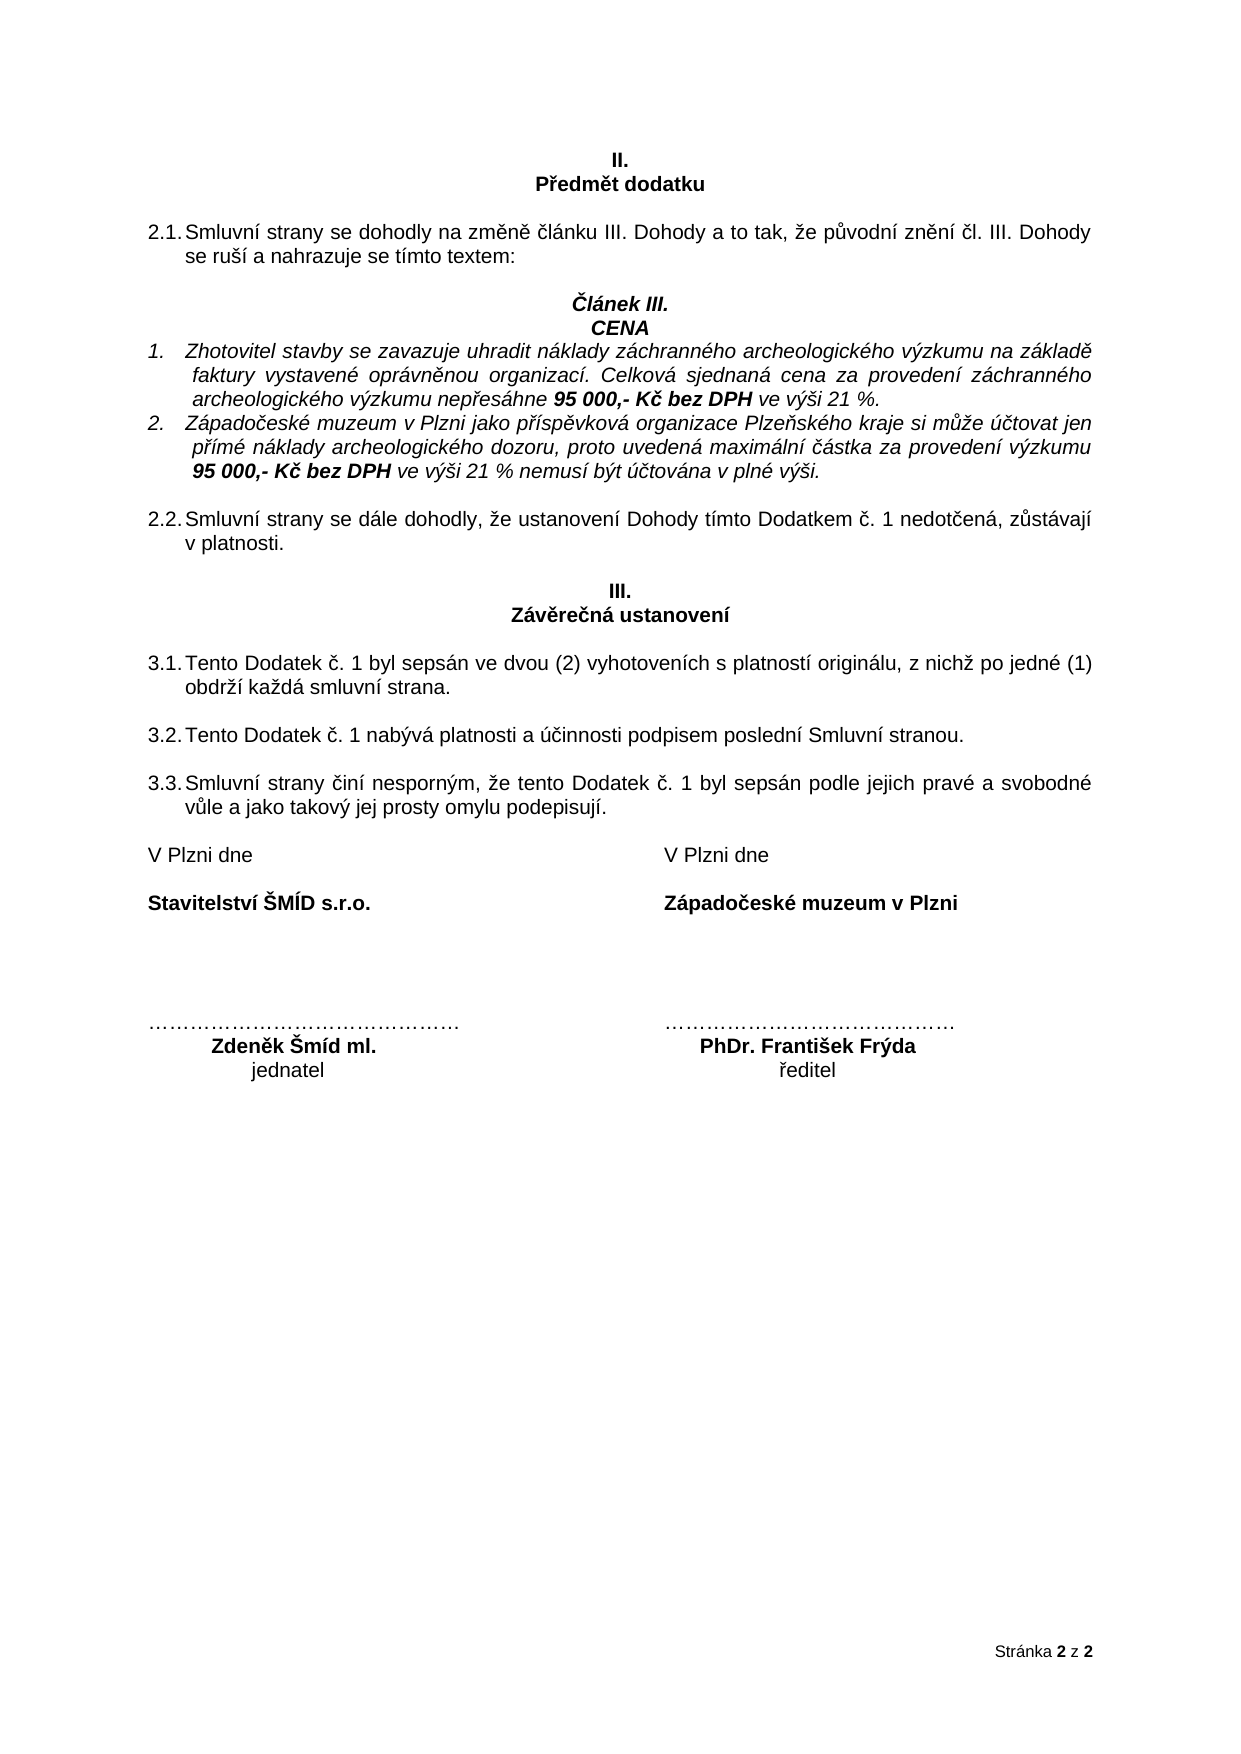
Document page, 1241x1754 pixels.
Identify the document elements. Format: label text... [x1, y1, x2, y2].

text Článek III. [148, 291, 1093, 315]
text jednatel ředitel [324, 1058, 1093, 1082]
list Smluvní strany se dohodly na změně článku III. Dohody a to tak, že původní znění čl. III. Dohody se ruší a nahrazuje se tímto textem: [148, 219, 1093, 267]
subtitle CENA [148, 315, 1093, 339]
list Tento Dodatek č. 1 byl sepsán ve dvou (2) vyhotoveních s platností originálu, z nichž po jedné (1) obdrží každá smluvní strana. [148, 651, 1093, 699]
text Předmět dodatku [148, 172, 1093, 196]
text V Plzni dne V Plzni dne [148, 842, 1093, 890]
text II. [148, 148, 1093, 172]
list Západočeské muzeum v Plzni jako příspěvková organizace Plzeňského kraje si může účtovat jen přímé náklady archeologického dozoru, proto uvedená maximální částka za provedení výzkumu 95 000,- Kč bez DPH ve výši 21 % nemusí být účtována v plné výši. [148, 411, 1093, 483]
list Smluvní strany činí nesporným, že tento Dodatek č. 1 byl sepsán podle jejich pravé a svobodné vůle a jako takový jej prosty omylu podepisují. [148, 771, 1093, 818]
text Stavitelství ŠMÍD s.r.o. Západočeské muzeum v Plzni [596, 890, 1093, 914]
text Zdeněk Šmíd ml. PhDr. František Frýda [423, 1034, 1093, 1058]
list Smluvní strany se dále dohodly, že ustanovení Dohody tímto Dodatkem č. 1 nedotčená, zůstávají v platnosti. [148, 507, 1093, 555]
list III. [148, 579, 1093, 603]
list Zhotovitel stavby se zavazuje uhradit náklady záchranného archeologického výzkumu na základě faktury vystavené oprávněnou organizací. Celková sjednaná cena za provedení záchranného archeologického výzkumu nepřesáhne 95 000,- Kč bez DPH ve výši 21 %. [148, 339, 1093, 411]
list Tento Dodatek č. 1 nabývá platnosti a účinnosti podpisem poslední Smluvní stranou. [148, 723, 1093, 747]
text ……………………………………… …………………………………… [148, 1010, 1093, 1034]
list Závěrečná ustanovení [148, 603, 1093, 627]
